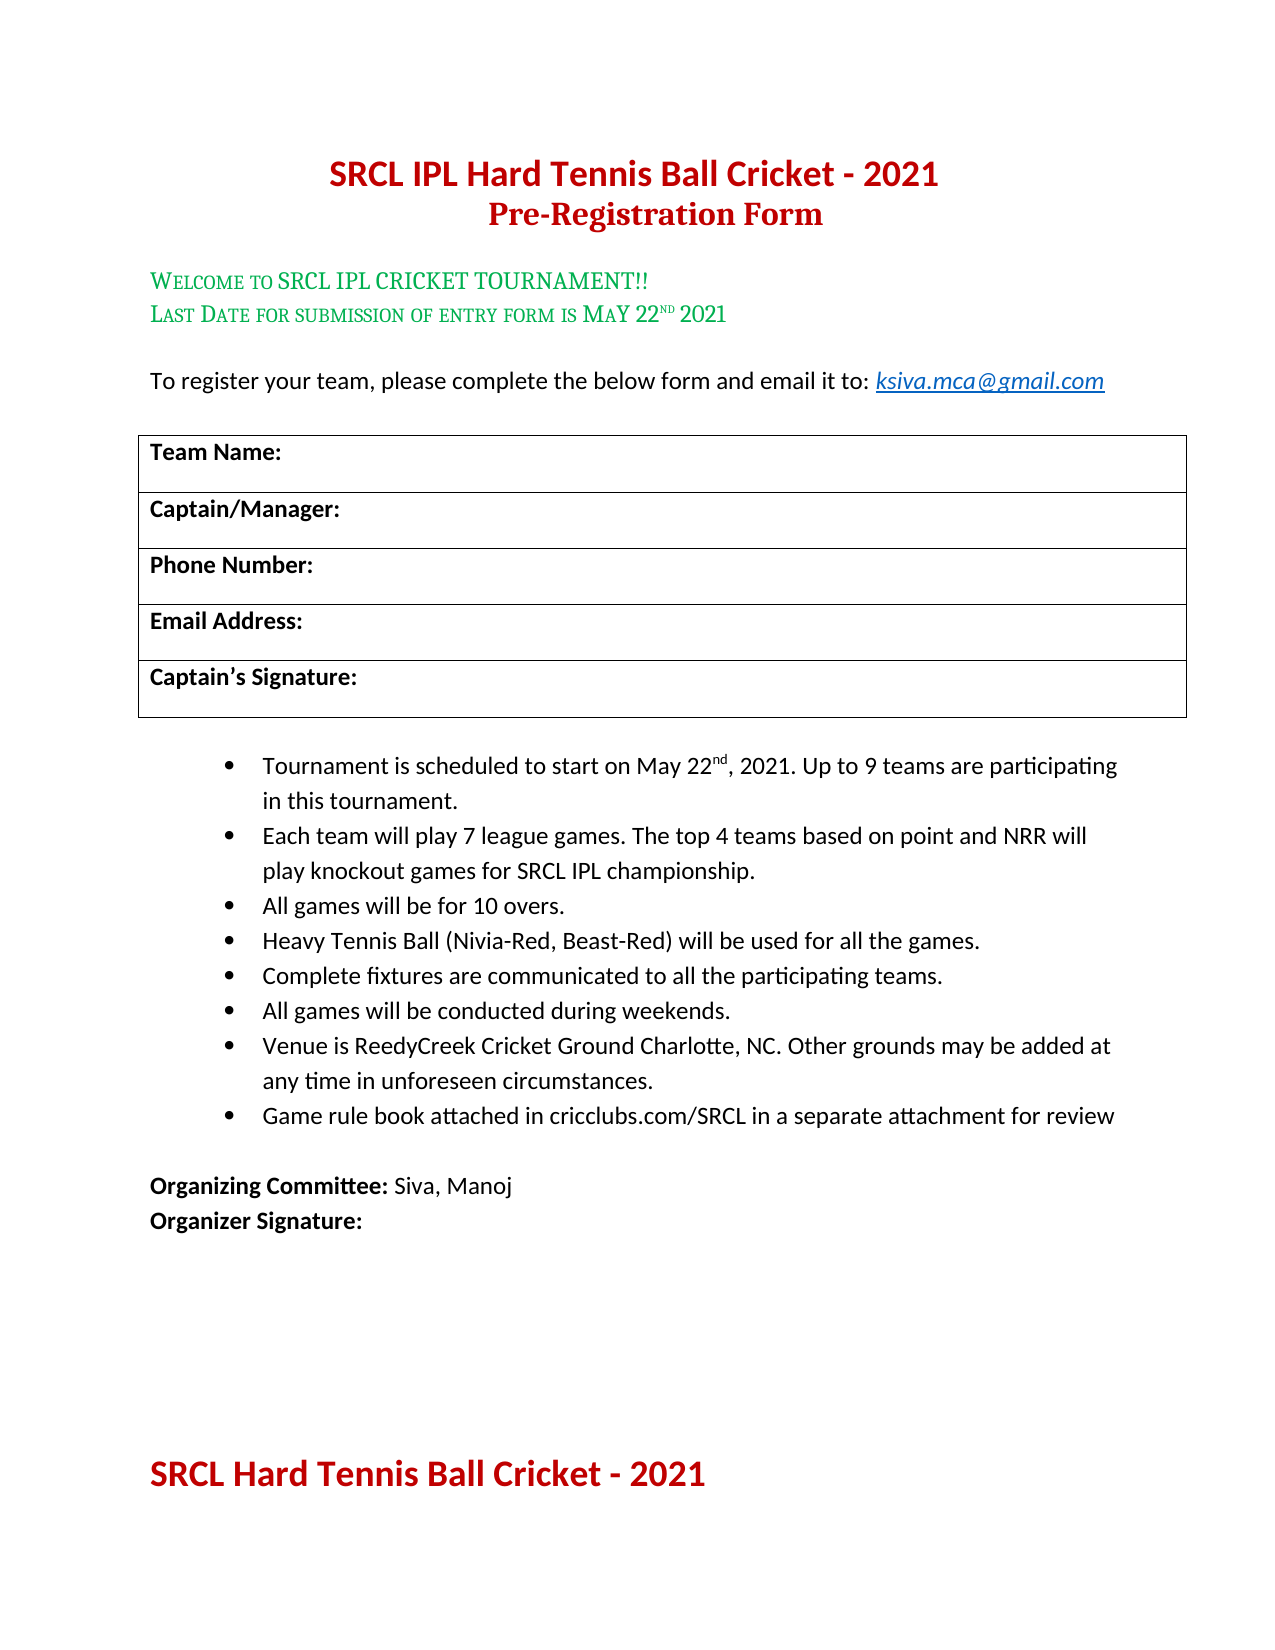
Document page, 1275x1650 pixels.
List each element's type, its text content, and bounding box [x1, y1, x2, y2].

title Pre-Registration Form [150, 196, 1125, 234]
list Each team will play 7 league games. The top 4 teams based on point and NRR will play knockout games for SRCL IPL championship. [225, 820, 1125, 885]
list Tournament is scheduled to start on May 22nd, 2021. Up to 9 teams are participating in this tournament. [225, 750, 1125, 815]
title SRCL IPL Hard Tennis Ball Cricket - 2021 [150, 150, 1125, 196]
text Organizing Committee: Siva, Manoj [150, 1170, 1125, 1200]
list Game rule book attached in cricclubs.com/SRCL in a separate attachment for review [225, 1100, 1125, 1130]
list Venue is ReedyCreek Cricket Ground Charlotte, NC. Other grounds may be added at any time in unforeseen circumstances. [225, 1030, 1125, 1095]
table_cell Phone Number: [139, 549, 1186, 604]
list All games will be for 10 overs. [225, 890, 1125, 920]
text To register your team, please complete the below form and email it to: ksiva.mca@gmail.com [150, 365, 1125, 396]
list Complete fixtures are communicated to all the participating teams. [225, 960, 1125, 990]
list All games will be conducted during weekends. [225, 995, 1125, 1025]
text Organizer Signature: [150, 1205, 1125, 1235]
list Heavy Tennis Ball (Nivia-Red, Beast-Red) will be used for all the games. [225, 925, 1125, 955]
table_cell Email Address: [139, 605, 1186, 660]
text SRCL Hard Tennis Ball Cricket - 2021 [150, 1450, 1125, 1496]
table_cell Captain/Manager: [139, 493, 1186, 548]
subtitle Welcome to SRCL IPL CRICKET TOURNAMENT!! [150, 267, 1125, 296]
table_header Team Name: [139, 436, 1186, 492]
subtitle Last Date for submission of entry form is MaY 22nd 2021 [150, 300, 1125, 329]
table_cell Captain’s Signature: [139, 661, 1186, 717]
